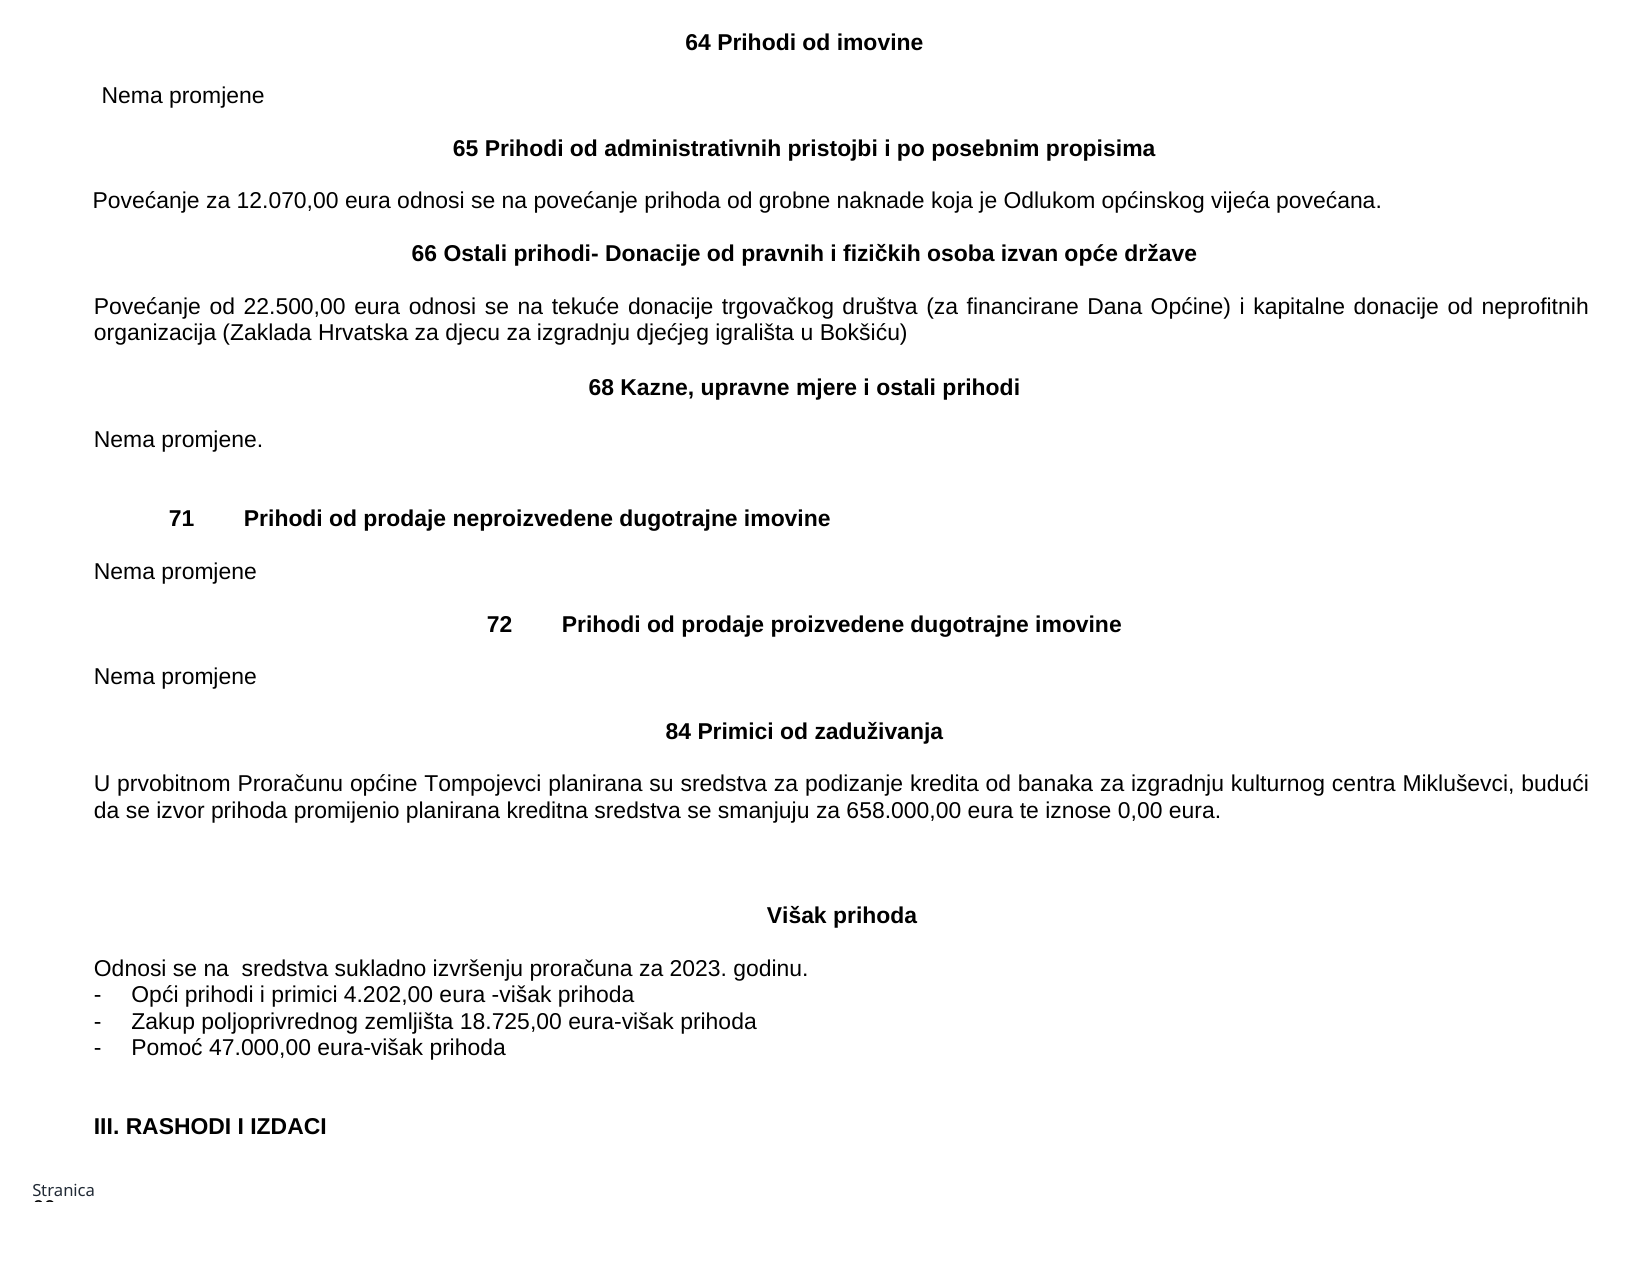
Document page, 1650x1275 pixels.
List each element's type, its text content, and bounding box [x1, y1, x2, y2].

text U prvobitnom Proračunu općine Tompojevci planirana su sredstva za podizanje kredita od banaka za izgradnju kulturnog centra Mikluševci, budući da se izvor prihoda promijenio planirana kreditna sredstva se smanjuju za 658.000,00 eura te iznose 0,00 eura. [94, 770, 1589, 823]
text III. RASHODI I IZDACI [19, 1113, 1589, 1139]
text Nema promjene [19, 82, 1589, 108]
text Povećanje od 22.500,00 eura odnosi se na tekuće donacije trgovačkog društva (za financirane Dana Općine) i kapitalne donacije od neprofitnih organizacija (Zaklada Hrvatska za djecu za izgradnju djećjeg igrališta u Bokšiću) [94, 293, 1589, 345]
text 65 Prihodi od administrativnih pristojbi i po posebnim propisima [19, 134, 1589, 161]
text Nema promjene [19, 558, 1589, 584]
text 66 Ostali prihodi- Donacije od pravnih i fizičkih osoba izvan opće države [19, 240, 1589, 266]
list Zakup poljoprivrednog zemljišta 18.725,00 eura-višak prihoda [94, 1008, 1589, 1034]
text Odnosi se na sredstva sukladno izvršenju proračuna za 2023. godinu. [19, 955, 1589, 981]
text Nema promjene. [19, 426, 1589, 452]
list Pomoć 47.000,00 eura-višak prihoda [94, 1034, 1589, 1060]
text Nema promjene [19, 663, 1589, 690]
text 84 Primici od zaduživanja [19, 718, 1589, 744]
text Povećanje za 12.070,00 eura odnosi se na povećanje prihoda od grobne naknade koja je Odlukom općinskog vijeća povećana. [19, 187, 1589, 214]
list Opći prihodi i primici 4.202,00 eura -višak prihoda [94, 981, 1589, 1008]
text 68 Kazne, upravne mjere i ostali prihodi [19, 373, 1589, 400]
text Višak prihoda [19, 902, 1589, 928]
text 71 Prihodi od prodaje neproizvedene dugotrajne imovine [19, 505, 1589, 532]
text 72 Prihodi od prodaje proizvedene dugotrajne imovine [19, 611, 1589, 637]
text 64 Prihodi od imovine [19, 29, 1589, 56]
